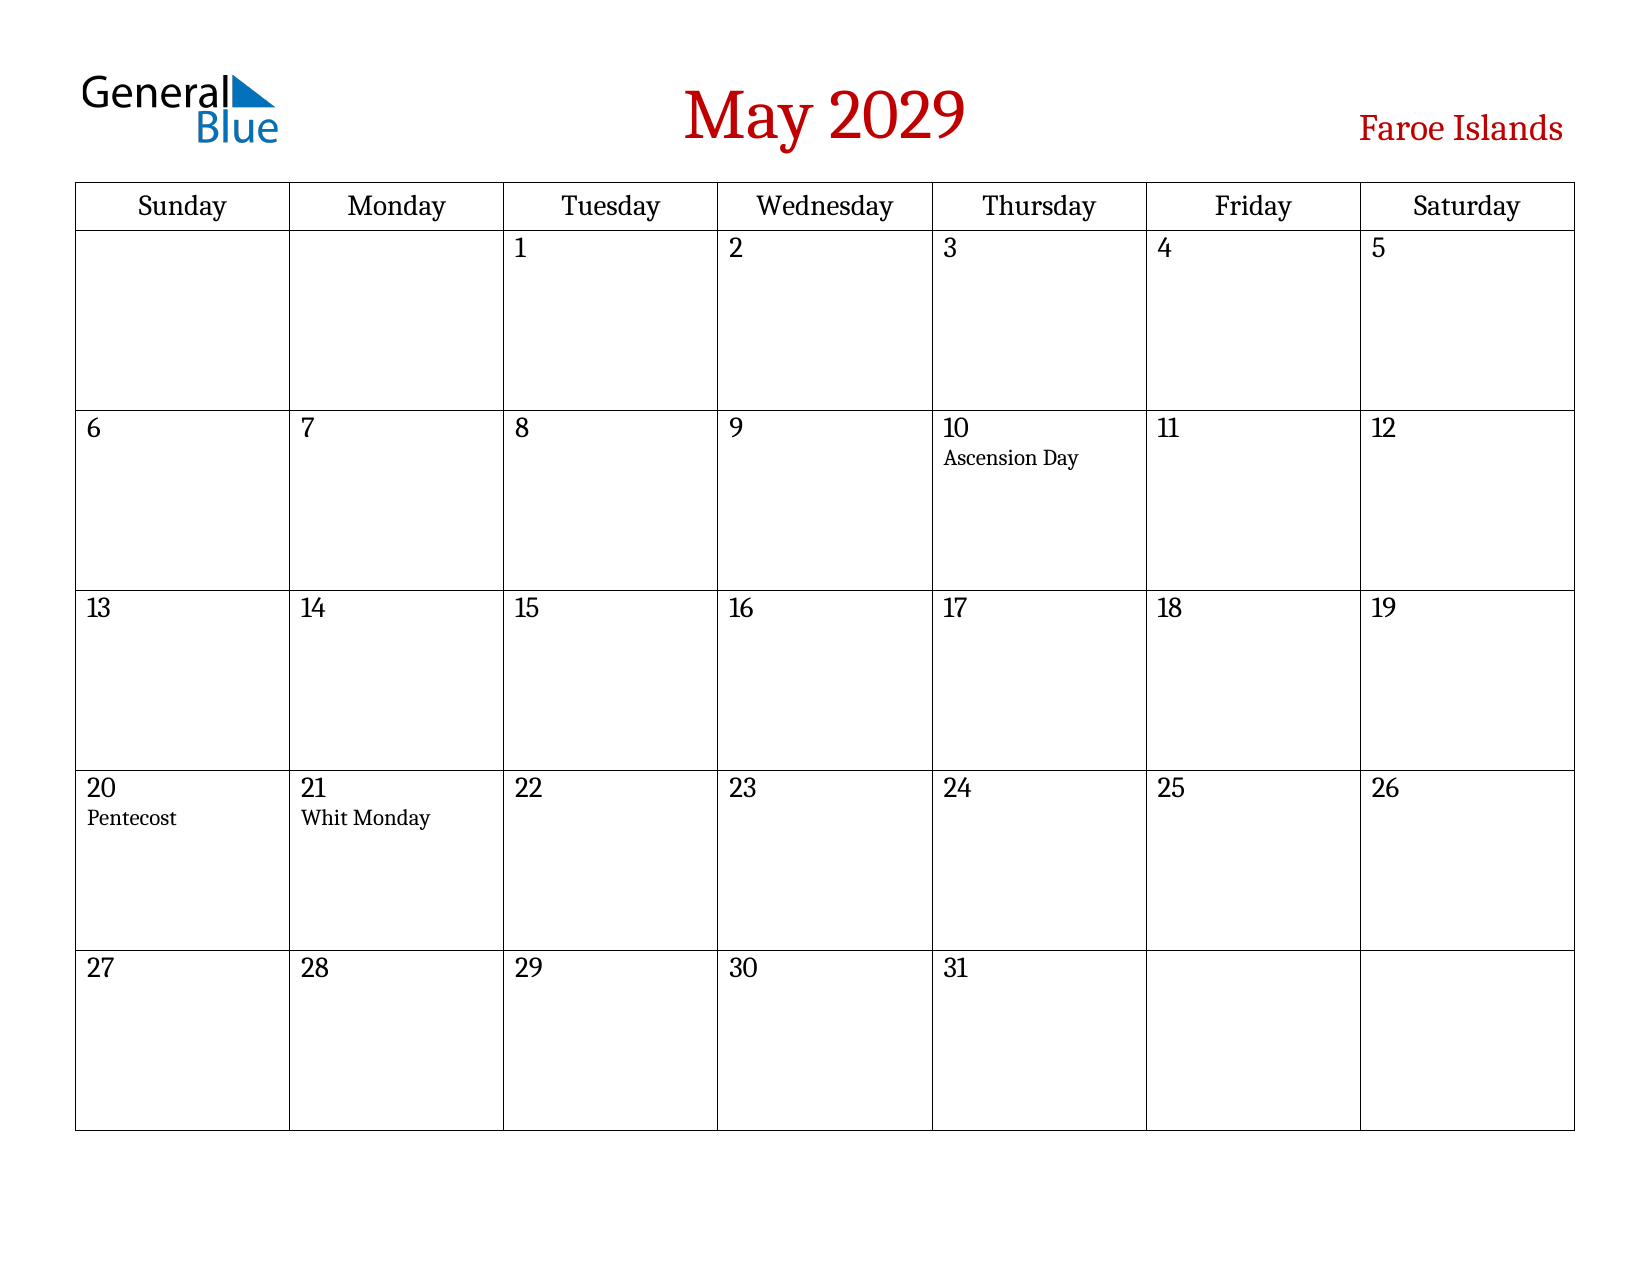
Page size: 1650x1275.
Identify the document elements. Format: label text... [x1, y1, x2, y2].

table_cell Ascension Day [933, 445, 1146, 590]
table_cell [76, 985, 289, 1130]
table_cell [1147, 805, 1360, 950]
table_cell Friday [1147, 183, 1360, 230]
table_cell [718, 445, 932, 590]
table_cell 22 [504, 771, 717, 805]
table_cell [76, 231, 289, 264]
table_cell Thursday [933, 183, 1146, 230]
table_cell [1361, 951, 1574, 985]
table_cell 19 [1361, 591, 1574, 625]
table_cell [1147, 951, 1360, 985]
table_cell 3 [933, 231, 1146, 264]
table_cell [504, 625, 717, 770]
table_cell 30 [718, 951, 932, 985]
table_cell [1361, 625, 1574, 770]
table_cell [718, 265, 932, 410]
table_cell [1361, 265, 1574, 410]
table_cell [1361, 445, 1574, 590]
table_cell 23 [718, 771, 932, 805]
table_cell Tuesday [504, 183, 717, 230]
table_cell [718, 625, 932, 770]
table_cell [76, 265, 289, 410]
table_header [76, 75, 503, 182]
table_cell 8 [504, 411, 717, 444]
table_cell [1147, 625, 1360, 770]
table_cell 1 [504, 231, 717, 264]
table_cell [1147, 985, 1360, 1130]
table_cell [504, 805, 717, 950]
table_cell [718, 805, 932, 950]
table_header May 2029 [504, 75, 1146, 182]
table_cell Monday [290, 183, 503, 230]
table_cell [504, 985, 717, 1130]
table_cell Sunday [76, 183, 289, 230]
table_cell 21 [290, 771, 503, 805]
table_cell 12 [1361, 411, 1574, 444]
table_cell 20 [76, 771, 289, 805]
table_cell [290, 231, 503, 264]
table_cell 11 [1147, 411, 1360, 444]
table_cell 5 [1361, 231, 1574, 264]
table_cell 28 [290, 951, 503, 985]
table_cell 6 [76, 411, 289, 444]
table_cell [290, 985, 503, 1130]
table_cell 17 [933, 591, 1146, 625]
table_cell 13 [76, 591, 289, 625]
table_cell [1361, 805, 1574, 950]
table_cell [1147, 445, 1360, 590]
table_cell 27 [76, 951, 289, 985]
table_cell 15 [504, 591, 717, 625]
table_cell 14 [290, 591, 503, 625]
table_cell 2 [718, 231, 932, 264]
table_cell [76, 445, 289, 590]
table_cell [504, 445, 717, 590]
table_cell [718, 985, 932, 1130]
table_cell [290, 445, 503, 590]
picture [82, 75, 278, 143]
table_cell Pentecost [76, 805, 289, 950]
table_cell 25 [1147, 771, 1360, 805]
table_cell [1361, 985, 1574, 1130]
table_cell 31 [933, 951, 1146, 985]
table_cell 10 [933, 411, 1146, 444]
table_cell 26 [1361, 771, 1574, 805]
table_cell [933, 625, 1146, 770]
table_cell [290, 265, 503, 410]
table_cell 16 [718, 591, 932, 625]
table_cell [933, 265, 1146, 410]
table_cell [1147, 265, 1360, 410]
table_cell [504, 265, 717, 410]
table_cell Wednesday [718, 183, 932, 230]
table_cell 24 [933, 771, 1146, 805]
table_header Faroe Islands [1146, 75, 1574, 182]
table_cell Saturday [1361, 183, 1574, 230]
table_cell [76, 625, 289, 770]
table_cell 29 [504, 951, 717, 985]
table_cell 7 [290, 411, 503, 444]
table_cell 18 [1147, 591, 1360, 625]
table_cell Whit Monday [290, 805, 503, 950]
table_cell 4 [1147, 231, 1360, 264]
table_cell [290, 625, 503, 770]
table_cell [933, 805, 1146, 950]
table_cell 9 [718, 411, 932, 444]
table_cell [933, 985, 1146, 1130]
